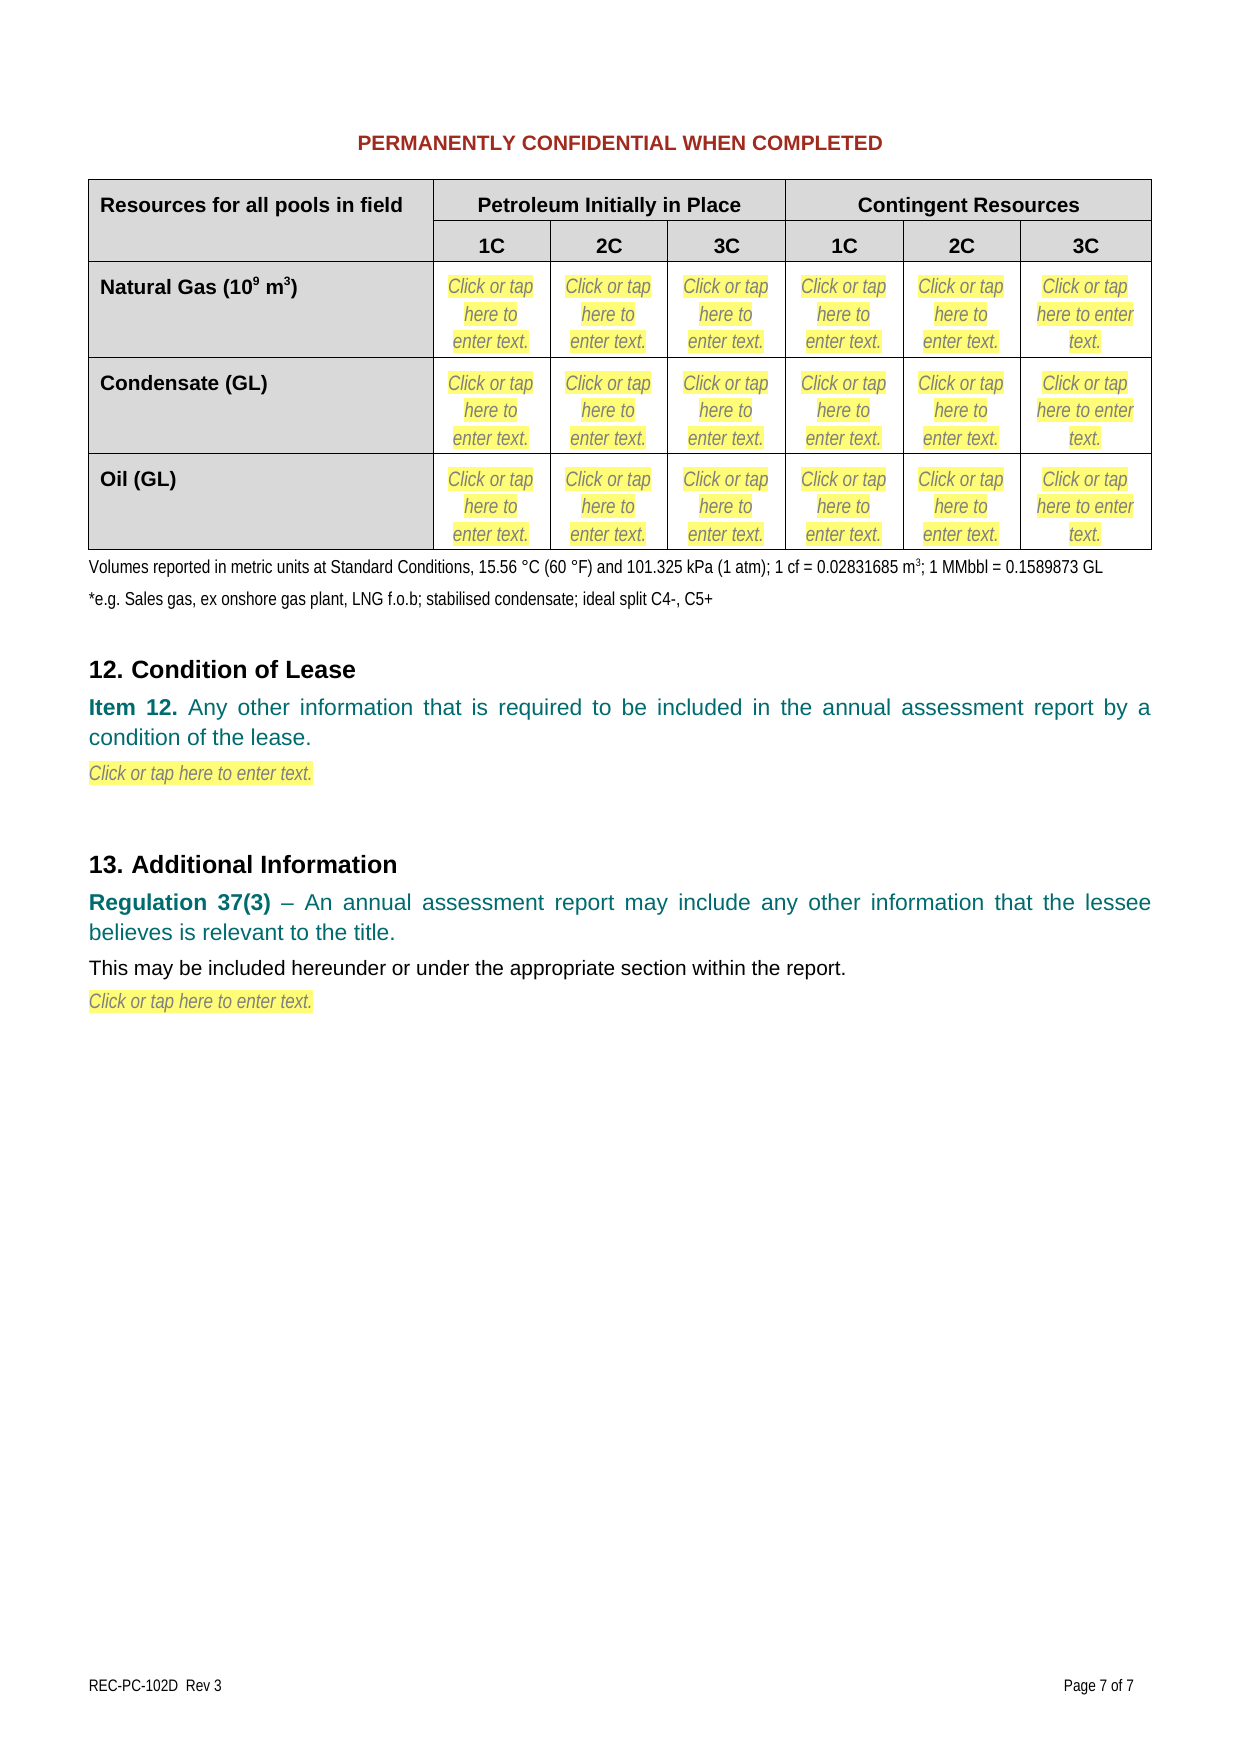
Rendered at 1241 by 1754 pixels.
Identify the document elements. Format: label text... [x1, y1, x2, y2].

table_cell [904, 454, 1020, 549]
list Additional Information [89, 850, 1152, 878]
table_cell [434, 454, 550, 549]
table_cell [1021, 454, 1151, 549]
table_cell [434, 262, 550, 357]
text Item 12. Any other information that is required to be included in the annual assessment report by a condition of the lease. [89, 694, 1152, 751]
table_cell Resources for all pools in field [89, 180, 433, 261]
table_cell [786, 262, 903, 357]
table_cell [551, 358, 667, 453]
table_cell Contingent Resources [786, 180, 1151, 220]
text *e.g. Sales gas, ex onshore gas plant, LNG f.o.b; stabilised condensate; ideal split C4-, C5+ [89, 587, 1152, 609]
table_cell [551, 262, 667, 357]
table_cell Petroleum Initially in Place [434, 180, 785, 220]
table_cell [904, 358, 1020, 453]
text Volumes reported in metric units at Standard Conditions, 15.56 °C (60 °F) and 101.325 kPa (1 atm); 1 cf = 0.02831685 m3; 1 MMbbl = 0.1589873 GL [89, 556, 1152, 578]
text This may be included hereunder or under the appropriate section within the report. [89, 956, 1093, 980]
table_cell [786, 358, 903, 453]
table_cell [434, 358, 550, 453]
table_cell 1C [786, 221, 903, 261]
text Regulation 37(3) – An annual assessment report may include any other information that the lessee believes is relevant to the title. [89, 889, 1152, 946]
table_cell Natural Gas (109 m3) [89, 262, 433, 357]
table_cell Condensate (GL) [89, 358, 433, 453]
table_cell [668, 262, 785, 357]
table_cell 3C [1021, 221, 1151, 261]
table_cell [904, 262, 1020, 357]
table_cell [668, 454, 785, 549]
table_cell 2C [904, 221, 1020, 261]
list Condition of Lease [89, 655, 1152, 684]
table_cell [551, 454, 667, 549]
table_cell [668, 358, 785, 453]
table_cell [1021, 358, 1151, 453]
table_cell [786, 454, 903, 549]
table_cell Oil (GL) [89, 454, 433, 549]
table_cell 3C [668, 221, 785, 261]
table_cell [1021, 262, 1151, 357]
table_cell 2C [551, 221, 667, 261]
table_cell 1C [434, 221, 550, 261]
